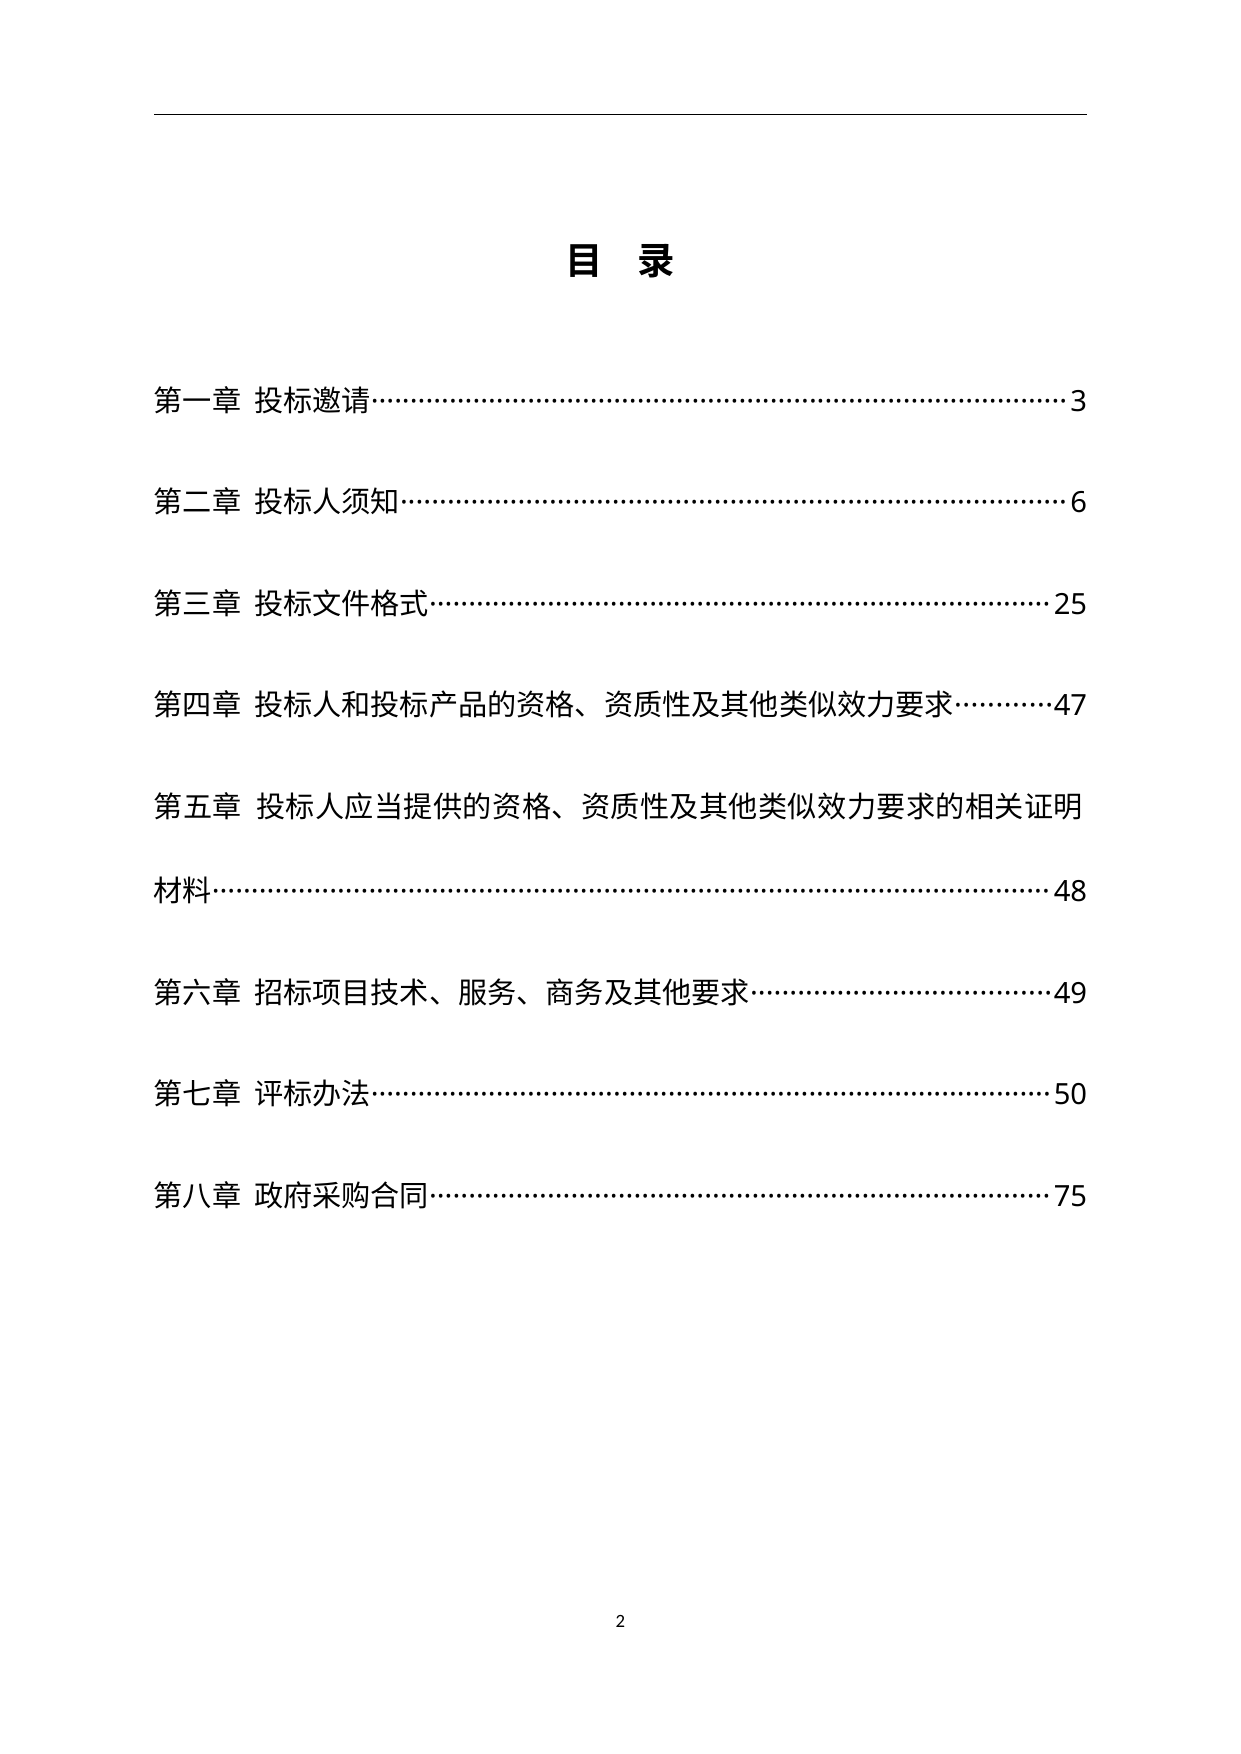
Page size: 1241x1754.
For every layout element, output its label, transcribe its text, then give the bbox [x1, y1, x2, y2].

text 第二章 投标人须知 6 [153, 479, 1087, 521]
text 第八章 政府采购合同 75 [153, 1172, 1087, 1215]
text 第三章 投标文件格式 25 [153, 580, 1087, 623]
text 目 录 [153, 231, 1087, 285]
text 第四章 投标人和投标产品的资格、资质性及其他类似效力要求 47 [153, 682, 1087, 724]
text 第一章 投标邀请 3 [153, 377, 1087, 420]
text 第五章 投标人应当提供的资格、资质性及其他类似效力要求的相关证明材料 48 [153, 783, 1087, 910]
text 第七章 评标办法 50 [153, 1071, 1087, 1113]
text 第六章 招标项目技术、服务、商务及其他要求 49 [153, 969, 1087, 1012]
